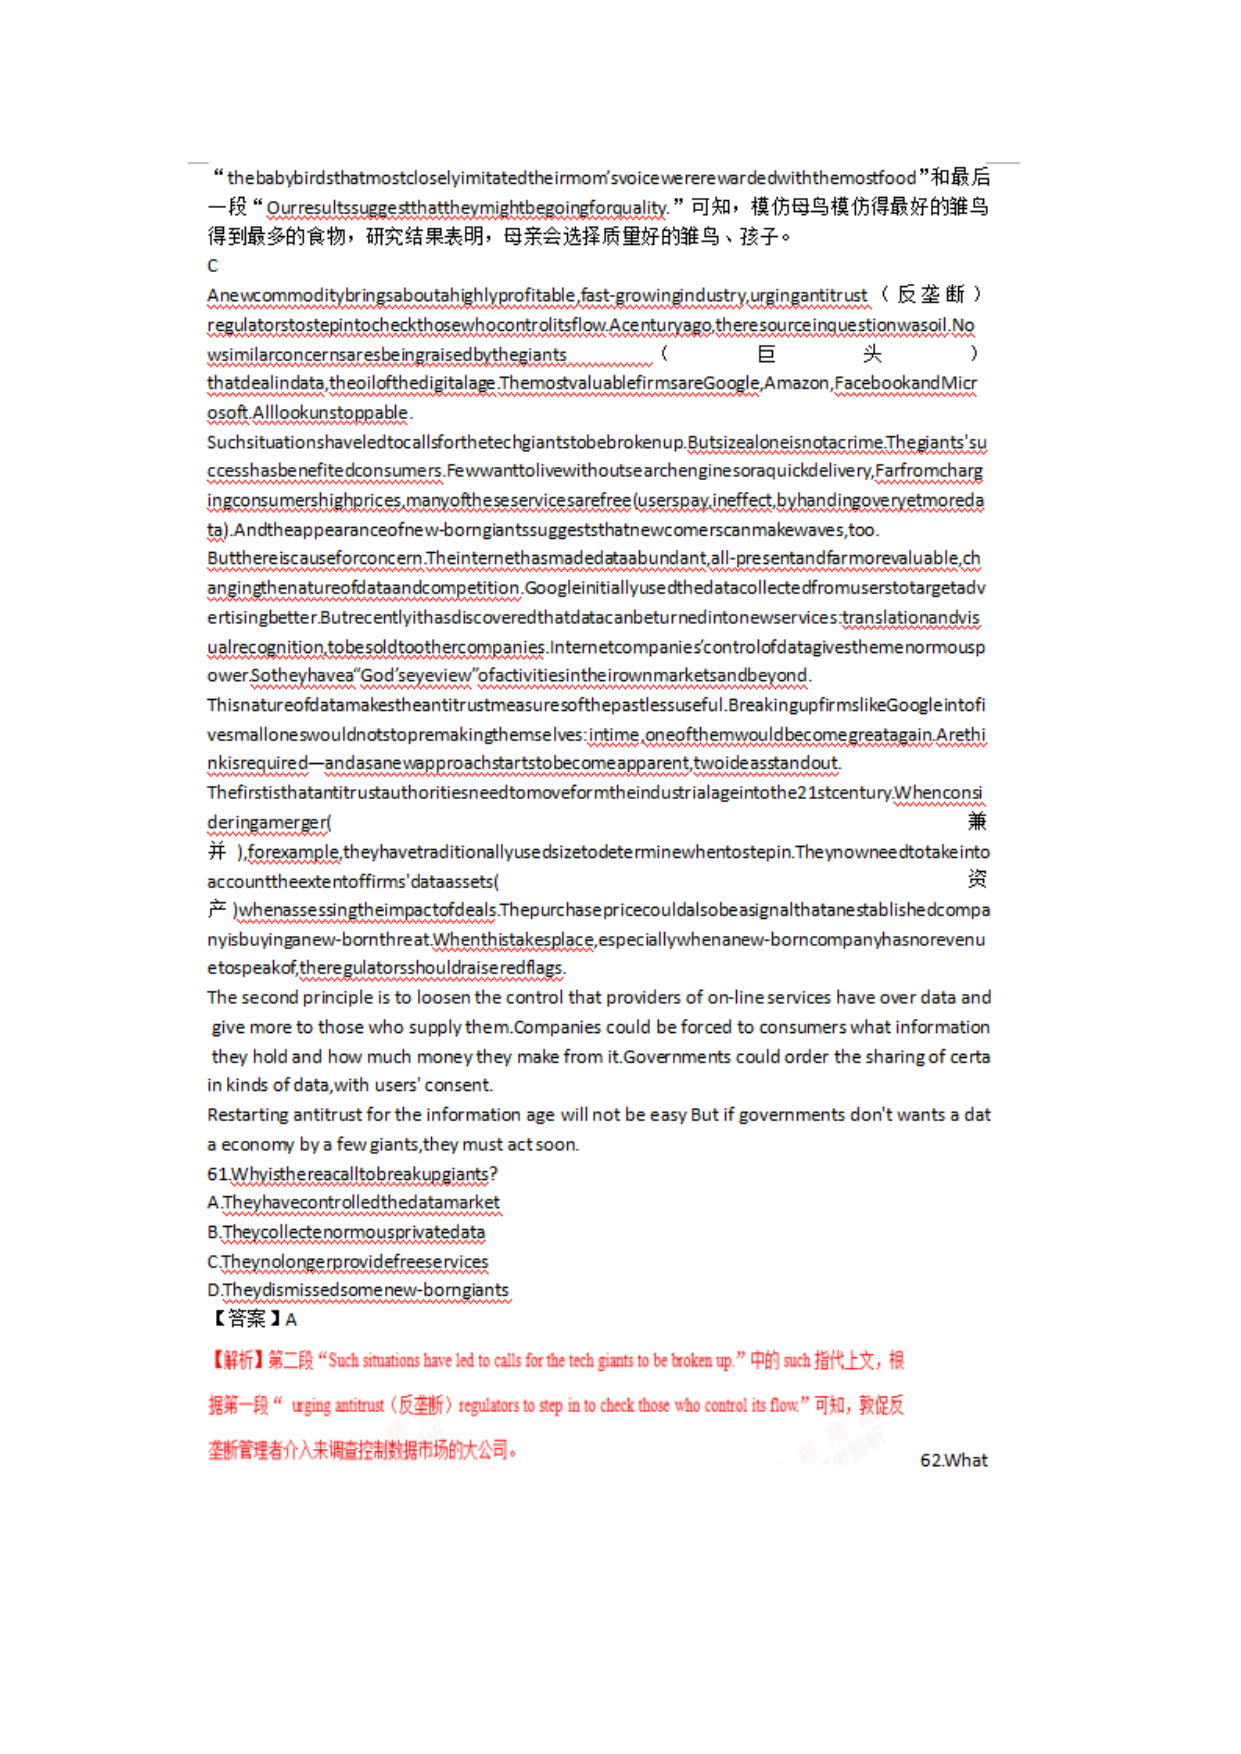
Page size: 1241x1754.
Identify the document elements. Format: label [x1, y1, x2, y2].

picture [187, 162, 1041, 1473]
